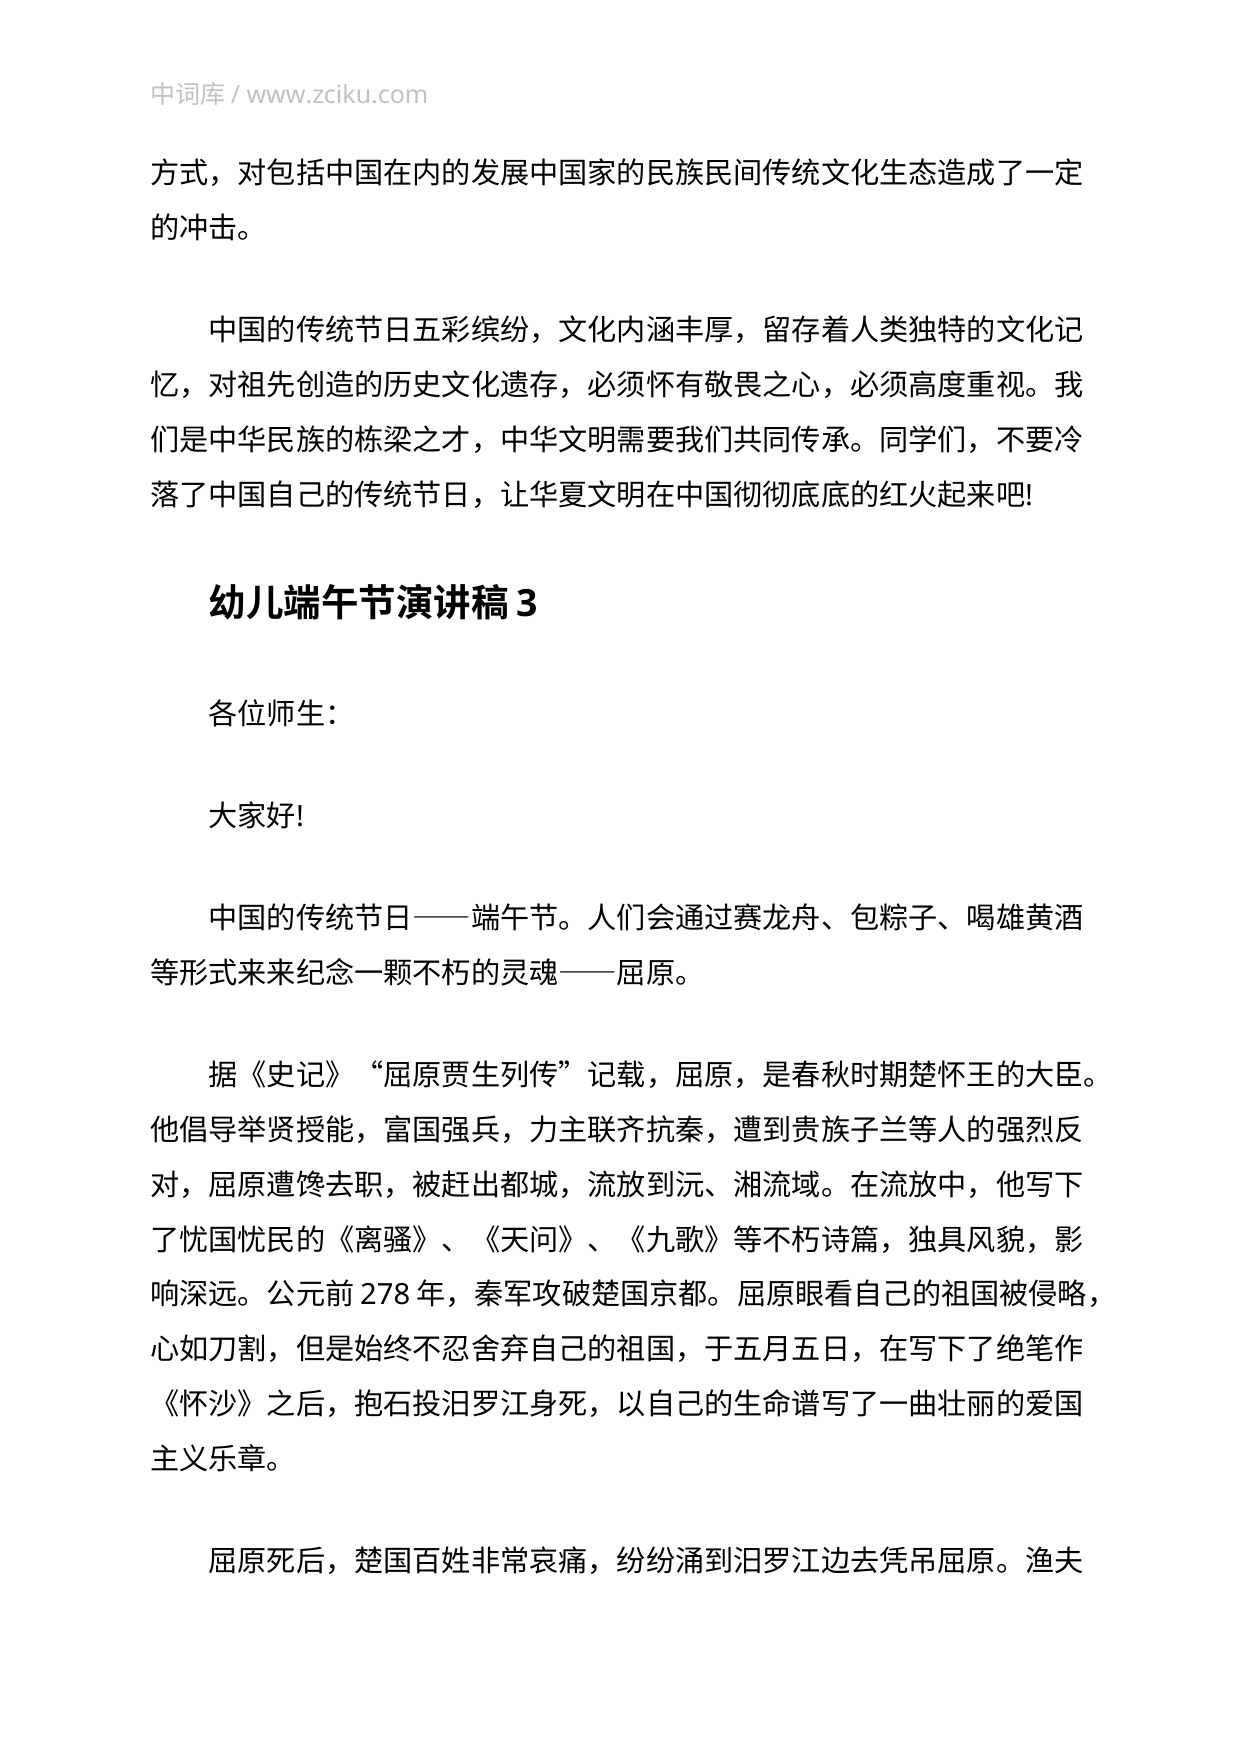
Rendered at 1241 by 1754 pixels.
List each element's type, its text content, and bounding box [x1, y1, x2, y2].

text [150, 150, 1090, 247]
text 据《史记》“屈原贾生列传”记载，屈原，是春秋时期楚怀王的大臣。他倡导举贤授能，富国强兵，力主联齐抗秦，遭到贵族子兰等人的强烈反对，屈原遭馋去职，被赶出都城，流放到沅、湘流域。在流放中，他写下了忧国忧民的《离骚》、《天问》、《九歌》等不朽诗篇，独具风貌，影响深远。公元前278年，秦军攻破楚国京都。屈原眼看自己的祖国被侵略，心如刀割，但是始终不忍舍弃自己的祖国，于五月五日，在写下了绝笔作《怀沙》之后，抱石投汨罗江身死，以自己的生命谱写了一曲壮丽的爱国主义乐章。 [150, 1051, 1090, 1478]
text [150, 1537, 1090, 1580]
text 大家好! [150, 793, 1090, 835]
text 中国的传统节日五彩缤纷，文化内涵丰厚，留存着人类独特的文化记忆，对祖先创造的历史文化遗存，必须怀有敬畏之心，必须高度重视。我们是中华民族的栋梁之才，中华文明需要我们共同传承。同学们，不要冷落了中国自己的传统节日，让华夏文明在中国彻彻底底的红火起来吧! [150, 307, 1090, 514]
text 中国的传统节日——端午节。人们会通过赛龙舟、包粽子、喝雄黄酒等形式来来纪念一颗不朽的灵魂——屈原。 [150, 895, 1090, 992]
text 各位师生： [150, 691, 1090, 733]
text 幼儿端午节演讲稿3 [150, 573, 1090, 628]
